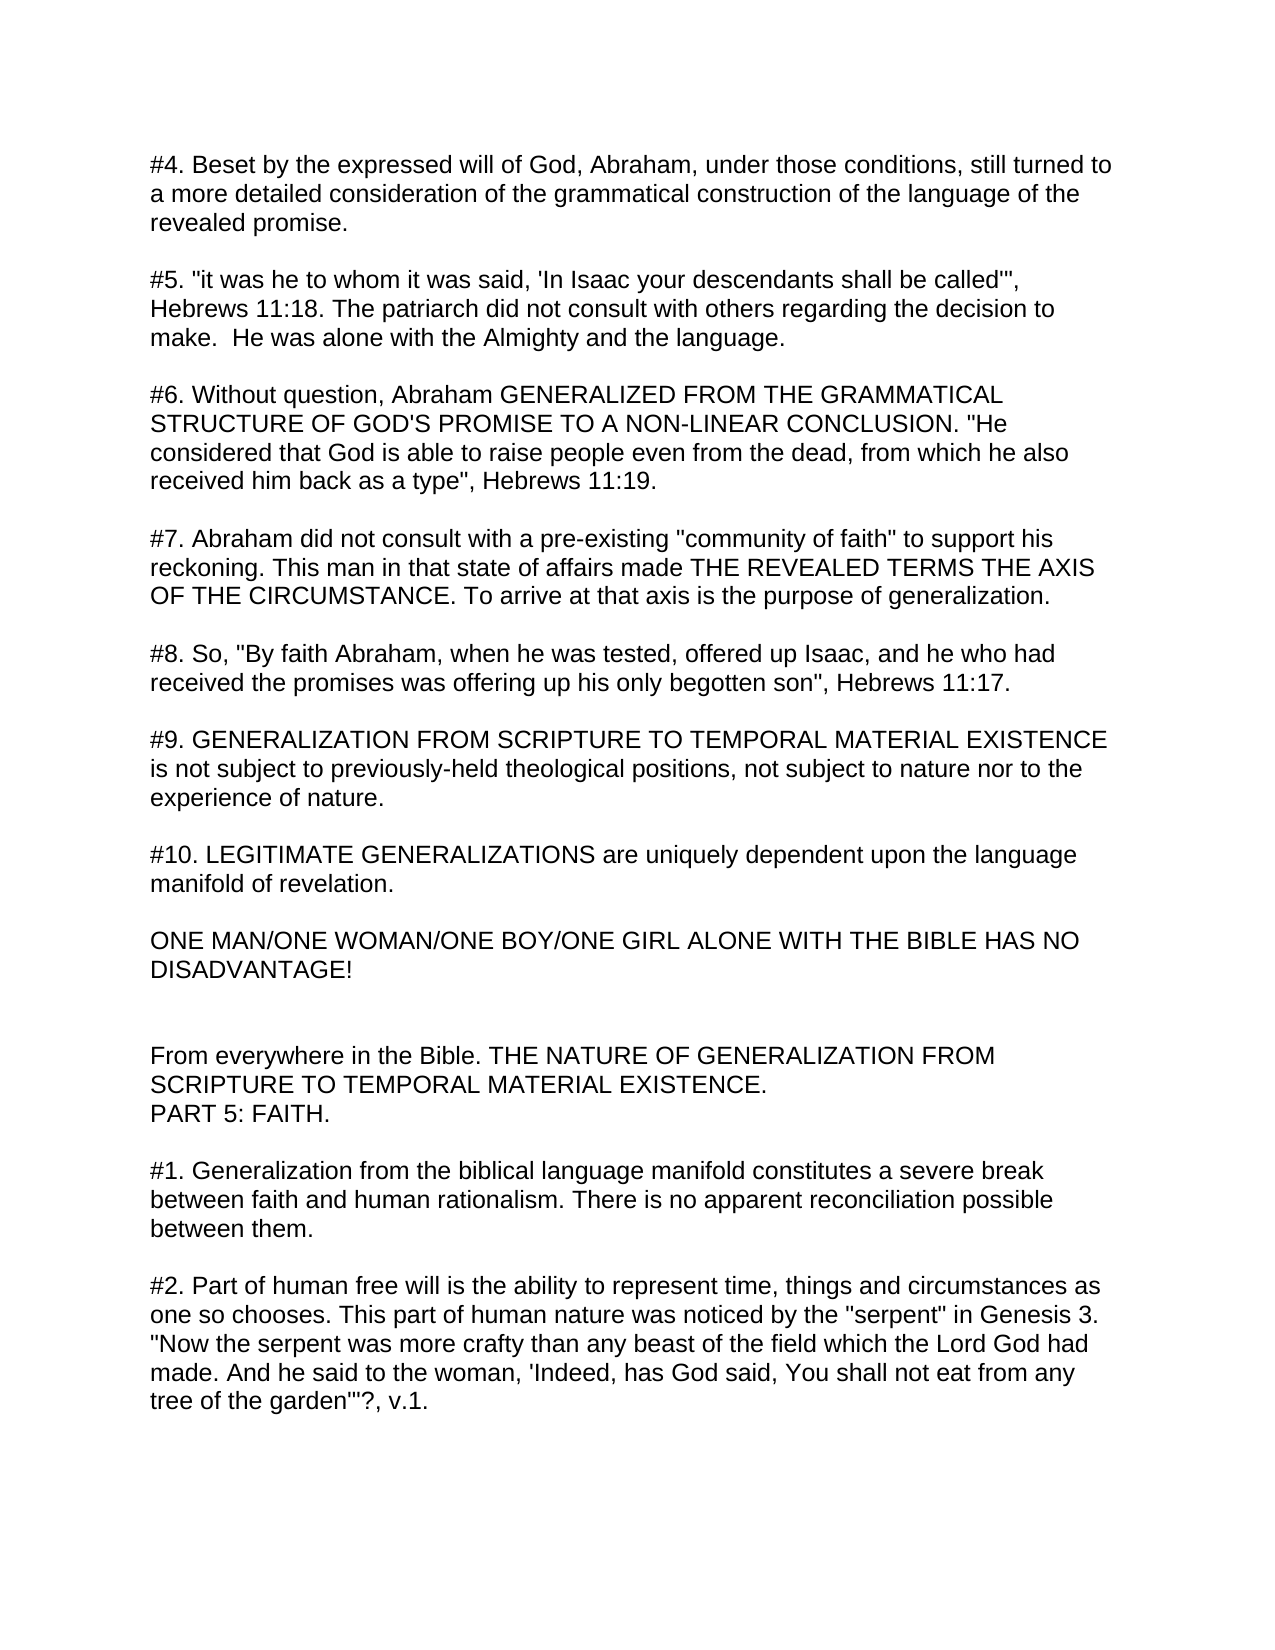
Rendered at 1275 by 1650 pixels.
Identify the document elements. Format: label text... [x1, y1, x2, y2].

text PART 5: FAITH. [150, 1099, 1125, 1127]
text #1. Generalization from the biblical language manifold constitutes a severe break between faith and human rationalism. There is no apparent reconciliation possible between them. [150, 1156, 1125, 1242]
text #7. Abraham did not consult with a pre-existing "community of faith" to support his reckoning. This man in that state of affairs made THE REVEALED TERMS THE AXIS OF THE CIRCUMSTANCE. To arrive at that axis is the purpose of generalization. [150, 524, 1125, 610]
text #9. GENERALIZATION FROM SCRIPTURE TO TEMPORAL MATERIAL EXISTENCE is not subject to previously-held theological positions, not subject to nature nor to the experience of nature. [150, 725, 1125, 811]
text #5. "it was he to whom it was said, 'In Isaac your descendants shall be called'", Hebrews 11:18. The patriarch did not consult with others regarding the decision to make. He was alone with the Almighty and the language. [150, 265, 1125, 351]
text #6. Without question, Abraham GENERALIZED FROM THE GRAMMATICAL STRUCTURE OF GOD'S PROMISE TO A NON-LINEAR CONCLUSION. "He considered that God is able to raise people even from the dead, from which he also received him back as a type", Hebrews 11:19. [150, 380, 1125, 495]
text #2. Part of human free will is the ability to represent time, things and circumstances as one so chooses. This part of human nature was noticed by the "serpent" in Genesis 3. "Now the serpent was more crafty than any beast of the field which the Lord God had made. And he said to the woman, 'Indeed, has God said, You shall not eat from any tree of the garden'"?, v.1. [150, 1271, 1125, 1415]
text From everywhere in the Bible. THE NATURE OF GENERALIZATION FROM SCRIPTURE TO TEMPORAL MATERIAL EXISTENCE. [150, 1041, 1125, 1099]
text #8. So, "By faith Abraham, when he was tested, offered up Isaac, and he who had received the promises was offering up his only begotten son", Hebrews 11:17. [150, 639, 1125, 696]
text #4. Beset by the expressed will of God, Abraham, under those conditions, still turned to a more detailed consideration of the grammatical construction of the language of the revealed promise. [150, 150, 1125, 236]
text #10. LEGITIMATE GENERALIZATIONS are uniquely dependent upon the language manifold of revelation. [150, 840, 1125, 897]
text ONE MAN/ONE WOMAN/ONE BOY/ONE GIRL ALONE WITH THE BIBLE HAS NO DISADVANTAGE! [150, 926, 1125, 984]
